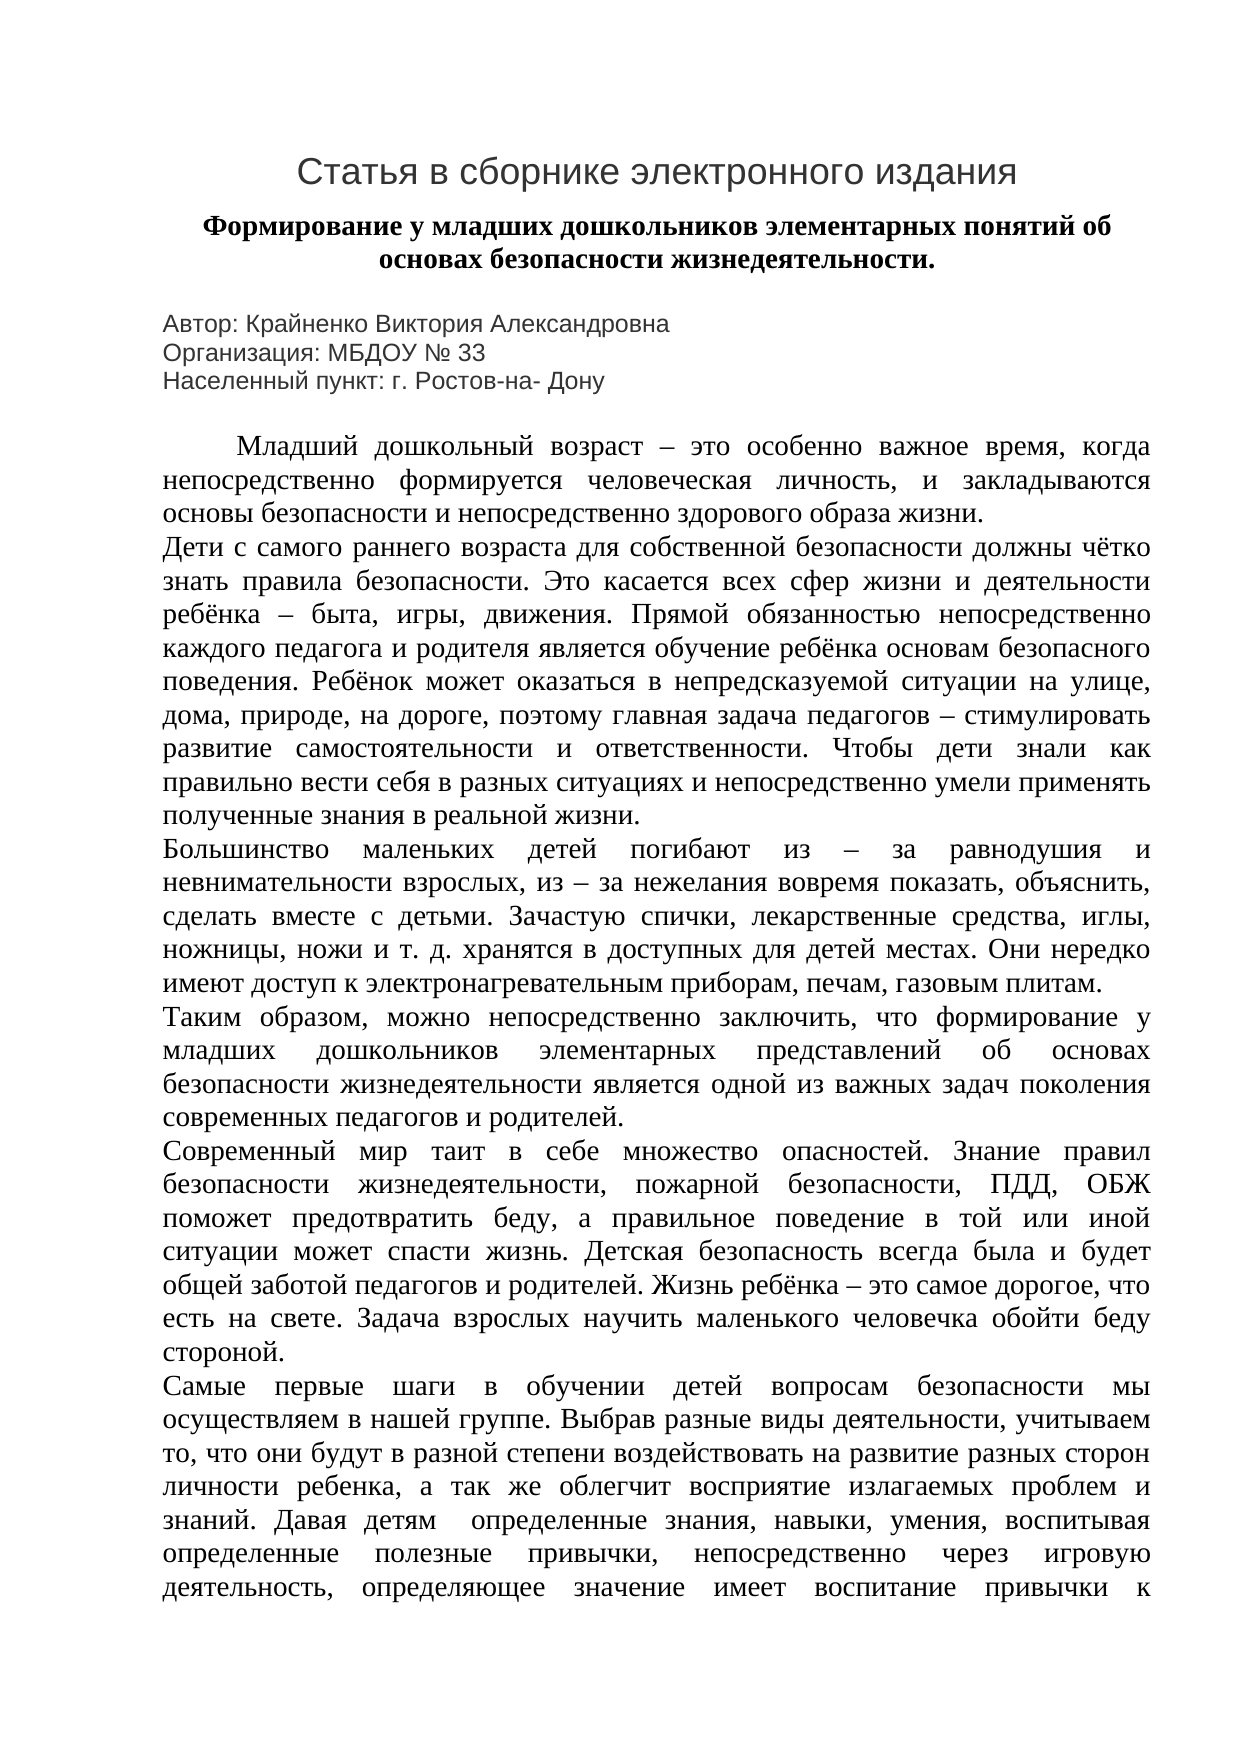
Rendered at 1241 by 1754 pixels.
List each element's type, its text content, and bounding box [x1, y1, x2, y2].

text Большинство маленьких детей погибают из – за равнодушия и невнимательности взрослых, из – за нежелания вовремя показать, объяснить, сделать вместе с детьми. Зачастую спички, лекарственные средства, иглы, ножницы, ножи и т. д. хранятся в доступных для детей местах. Они нередко имеют доступ к электронагревательным приборам, печам, газовым плитам. [162, 831, 1152, 999]
text Младший дошкольный возраст – это особенно важное время, когда непосредственно формируется человеческая личность, и закладываются основы безопасности и непосредственно здорового образа жизни. [162, 428, 1152, 529]
text Таким образом, можно непосредственно заключить, что формирование у младших дошкольников элементарных представлений об основах безопасности жизнедеятельности является одной из важных задач поколения современных педагогов и родителей. [162, 999, 1152, 1133]
text Формирование у младших дошкольников элементарных понятий об основах безопасности жизнедеятельности. [162, 208, 1152, 275]
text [162, 1368, 1152, 1602]
text Дети с самого раннего возраста для собственной безопасности должны чётко знать правила безопасности. Это касается всех сфер жизни и деятельности ребёнка – быта, игры, движения. Прямой обязанностью непосредственно каждого педагога и родителя является обучение ребёнка основам безопасного поведения. Ребёнок может оказаться в непредсказуемой ситуации на улице, дома, природе, на дороге, поэтому главная задача педагогов – стимулировать развитие самостоятельности и ответственности. Чтобы дети знали как правильно вести себя в разных ситуациях и непосредственно умели применять полученные знания в реальной жизни. [162, 529, 1152, 831]
text Автор: Крайненко Виктория Александровна [162, 309, 1152, 337]
text Статья в сборнике электронного издания [162, 149, 1152, 192]
text Населенный пункт: г. Ростов-на- Дону [162, 366, 1152, 395]
text Организация: МБДОУ № 33 [162, 337, 1152, 366]
text Современный мир таит в себе множество опасностей. Знание правил безопасности жизнедеятельности, пожарной безопасности, ПДД, ОБЖ поможет предотвратить беду, а правильное поведение в той или иной ситуации может спасти жизнь. Детская безопасность всегда была и будет общей заботой педагогов и родителей. Жизнь ребёнка – это самое дорогое, что есть на свете. Задача взрослых научить маленького человечка обойти беду стороной. [162, 1133, 1152, 1368]
